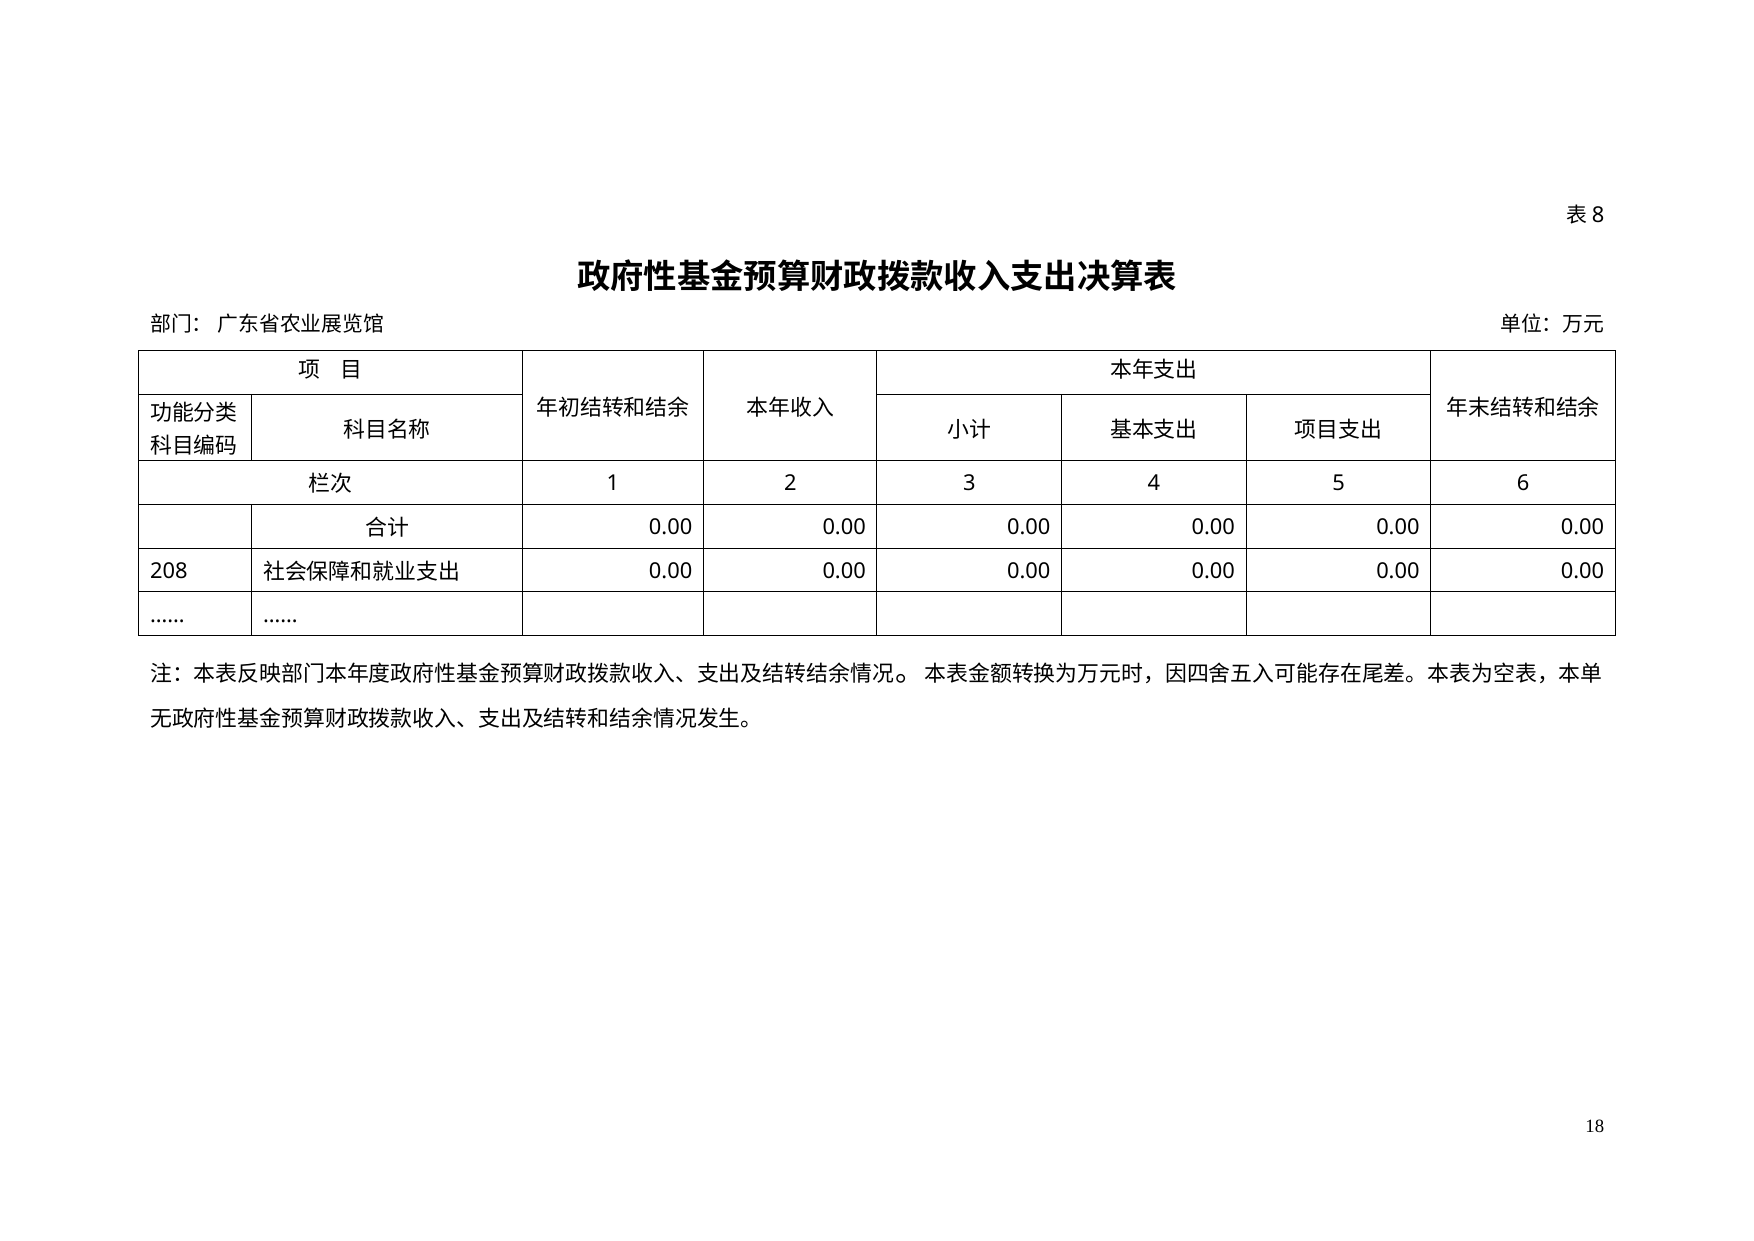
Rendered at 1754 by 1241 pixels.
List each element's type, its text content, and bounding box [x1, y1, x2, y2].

table_cell 项 目 [139, 351, 522, 394]
table_cell [1062, 592, 1246, 635]
table_cell 部门： 广东省农业展览馆 [139, 306, 877, 350]
table_cell 0.00 [1247, 549, 1430, 591]
table_cell 6 [1431, 461, 1615, 504]
table_cell 208 [139, 549, 251, 591]
table_cell 栏次 [139, 461, 522, 504]
table_cell 0.00 [1431, 505, 1615, 547]
table_cell 0.00 [523, 505, 703, 547]
table_cell 项目支出 [1247, 395, 1430, 460]
table_cell [877, 592, 1061, 635]
text 注：本表反映部门本年度政府性基金预算财政拨款收入、支出及结转结余情况。本表金额转换为万元时，因四舍五入可能存在尾差。本表为空表，本单无政府性基金预算财政拨款收入、支出及结转和结余情况发生。 [150, 636, 1604, 733]
table_cell 0.00 [877, 549, 1061, 591]
table_cell 合计 [252, 505, 522, 547]
table_cell 0.00 [523, 549, 703, 591]
table_cell [523, 592, 703, 635]
table_cell 5 [1247, 461, 1430, 504]
table_cell 政府性基金预算财政拨款收入支出决算表 [139, 241, 1615, 306]
table_cell 社会保障和就业支出 [252, 549, 522, 591]
table_cell 4 [1062, 461, 1246, 504]
table_cell 0.00 [1247, 505, 1430, 547]
table_cell 小计 [877, 395, 1061, 460]
table_cell [704, 592, 876, 635]
table_cell 0.00 [1062, 505, 1246, 547]
table_cell 0.00 [1062, 549, 1246, 591]
table_cell 0.00 [704, 549, 876, 591]
table_cell 本年收入 [704, 351, 876, 460]
table_cell 功能分类 科目编码 [139, 395, 251, 460]
table_header 表8 [139, 198, 1615, 241]
table_cell 基本支出 [1062, 395, 1246, 460]
table_cell 1 [523, 461, 703, 504]
table_cell 0.00 [1431, 549, 1615, 591]
table_cell [139, 505, 251, 547]
table_cell 0.00 [877, 505, 1061, 547]
table_cell 单位：万元 [877, 306, 1615, 350]
table_cell 年初结转和结余 [523, 351, 703, 460]
table_cell …… [252, 592, 522, 635]
table_cell 年末结转和结余 [1431, 351, 1615, 460]
table_cell [1431, 592, 1615, 635]
table_cell 本年支出 [877, 351, 1430, 394]
table_cell …… [139, 592, 251, 635]
table_cell 科目名称 [252, 395, 522, 460]
table_cell [1247, 592, 1430, 635]
table_cell 0.00 [704, 505, 876, 547]
table_cell 2 [704, 461, 876, 504]
table_cell 3 [877, 461, 1061, 504]
